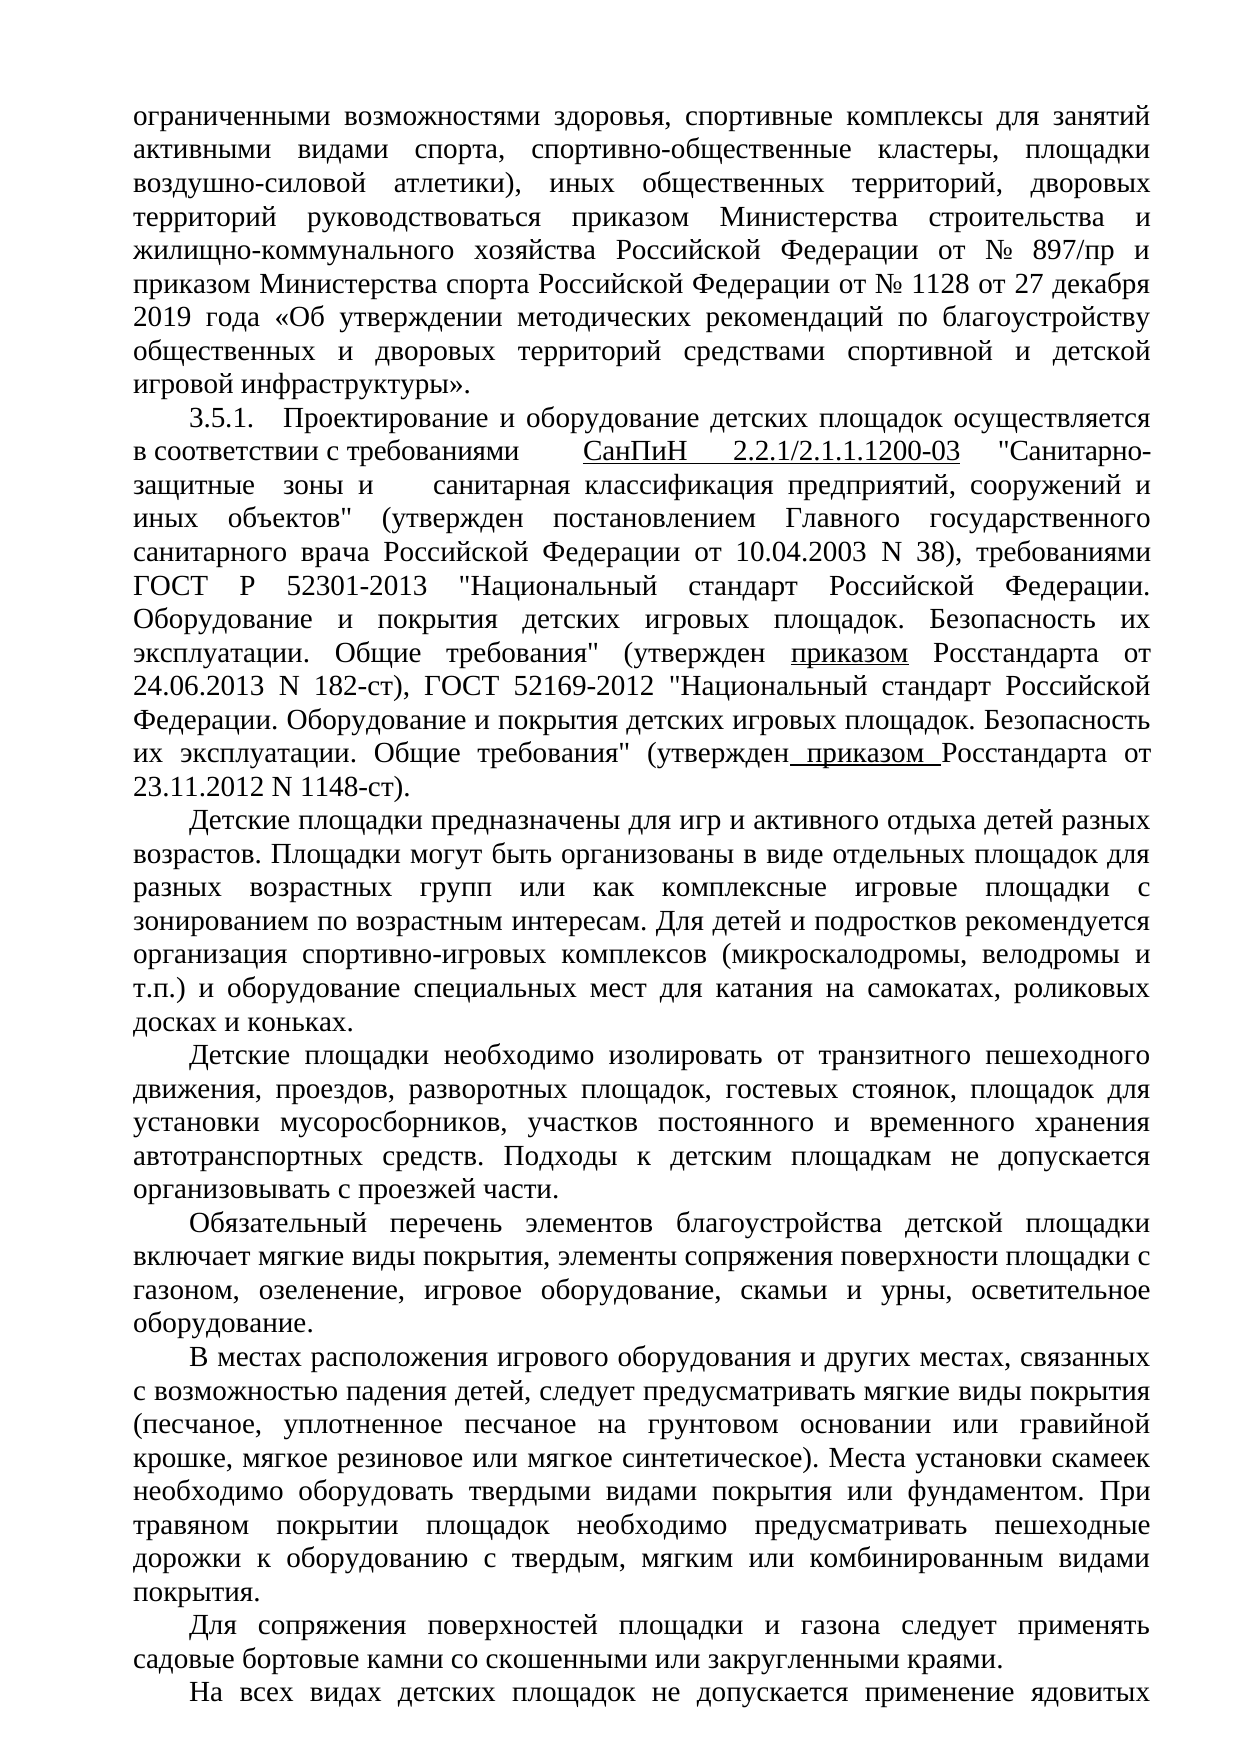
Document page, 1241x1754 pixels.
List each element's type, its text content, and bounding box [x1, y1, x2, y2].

text Обязательный перечень элементов благоустройства детской площадки включает мягкие виды покрытия, элементы сопряжения поверхности площадки с газоном, озеленение, игровое оборудование, скамьи и урны, осветительное оборудование. [133, 1205, 1151, 1339]
text Детские площадки предназначены для игр и активного отдыха детей разных возрастов. Площадки могут быть организованы в виде отдельных площадок для разных возрастных групп или как комплексные игровые площадки с зонированием по возрастным интересам. Для детей и подростков рекомендуется организация спортивно-игровых комплексов (микроскалодромы, велодромы и т.п.) и оборудование специальных мест для катания на самокатах, роликовых досках и коньках. [133, 802, 1151, 1037]
text Детские площадки необходимо изолировать от транзитного пешеходного движения, проездов, разворотных площадок, гостевых стоянок, площадок для установки мусоросборников, участков постоянного и временного хранения автотранспортных средств. Подходы к детским площадкам не допускается организовывать с проезжей части. [133, 1037, 1151, 1205]
text Для сопряжения поверхностей площадки и газона следует применять садовые бортовые камни со скошенными или закругленными краями. [133, 1607, 1151, 1674]
text В местах расположения игрового оборудования и других местах, связанных с возможностью падения детей, следует предусматривать мягкие виды покрытия (песчаное, уплотненное песчаное на грунтовом основании или гравийной крошке, мягкое резиновое или мягкое синтетическое). Места установки скамеек необходимо оборудовать твердыми видами покрытия или фундаментом. При травяном покрытии площадок необходимо предусматривать пешеходные дорожки к оборудованию с твердым, мягким или комбинированным видами покрытия. [133, 1339, 1151, 1607]
text 3.5.1. Проектирование и оборудование детских площадок осуществляется в соответствии с требованиями СанПиН 2.2.1/2.1.1.1200-03 "Санитарно-защитные зоны и санитарная классификация предприятий, сооружений и иных объектов" (утвержден постановлением Главного государственного санитарного врача Российской Федерации от 10.04.2003 N 38), требованиями ГОСТ Р 52301-2013 "Национальный стандарт Российской Федерации. Оборудование и покрытия детских игровых площадок. Безопасность их эксплуатации. Общие требования" (утвержден приказом Росстандарта от 24.06.2013 N 182-ст), ГОСТ 52169-2012 "Национальный стандарт Российской Федерации. Оборудование и покрытия детских игровых площадок. Безопасность их эксплуатации. Общие требования" (утвержден приказом Росстандарта от 23.11.2012 N 1148-ст). [133, 400, 1151, 802]
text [133, 98, 1151, 400]
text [133, 1674, 1151, 1708]
